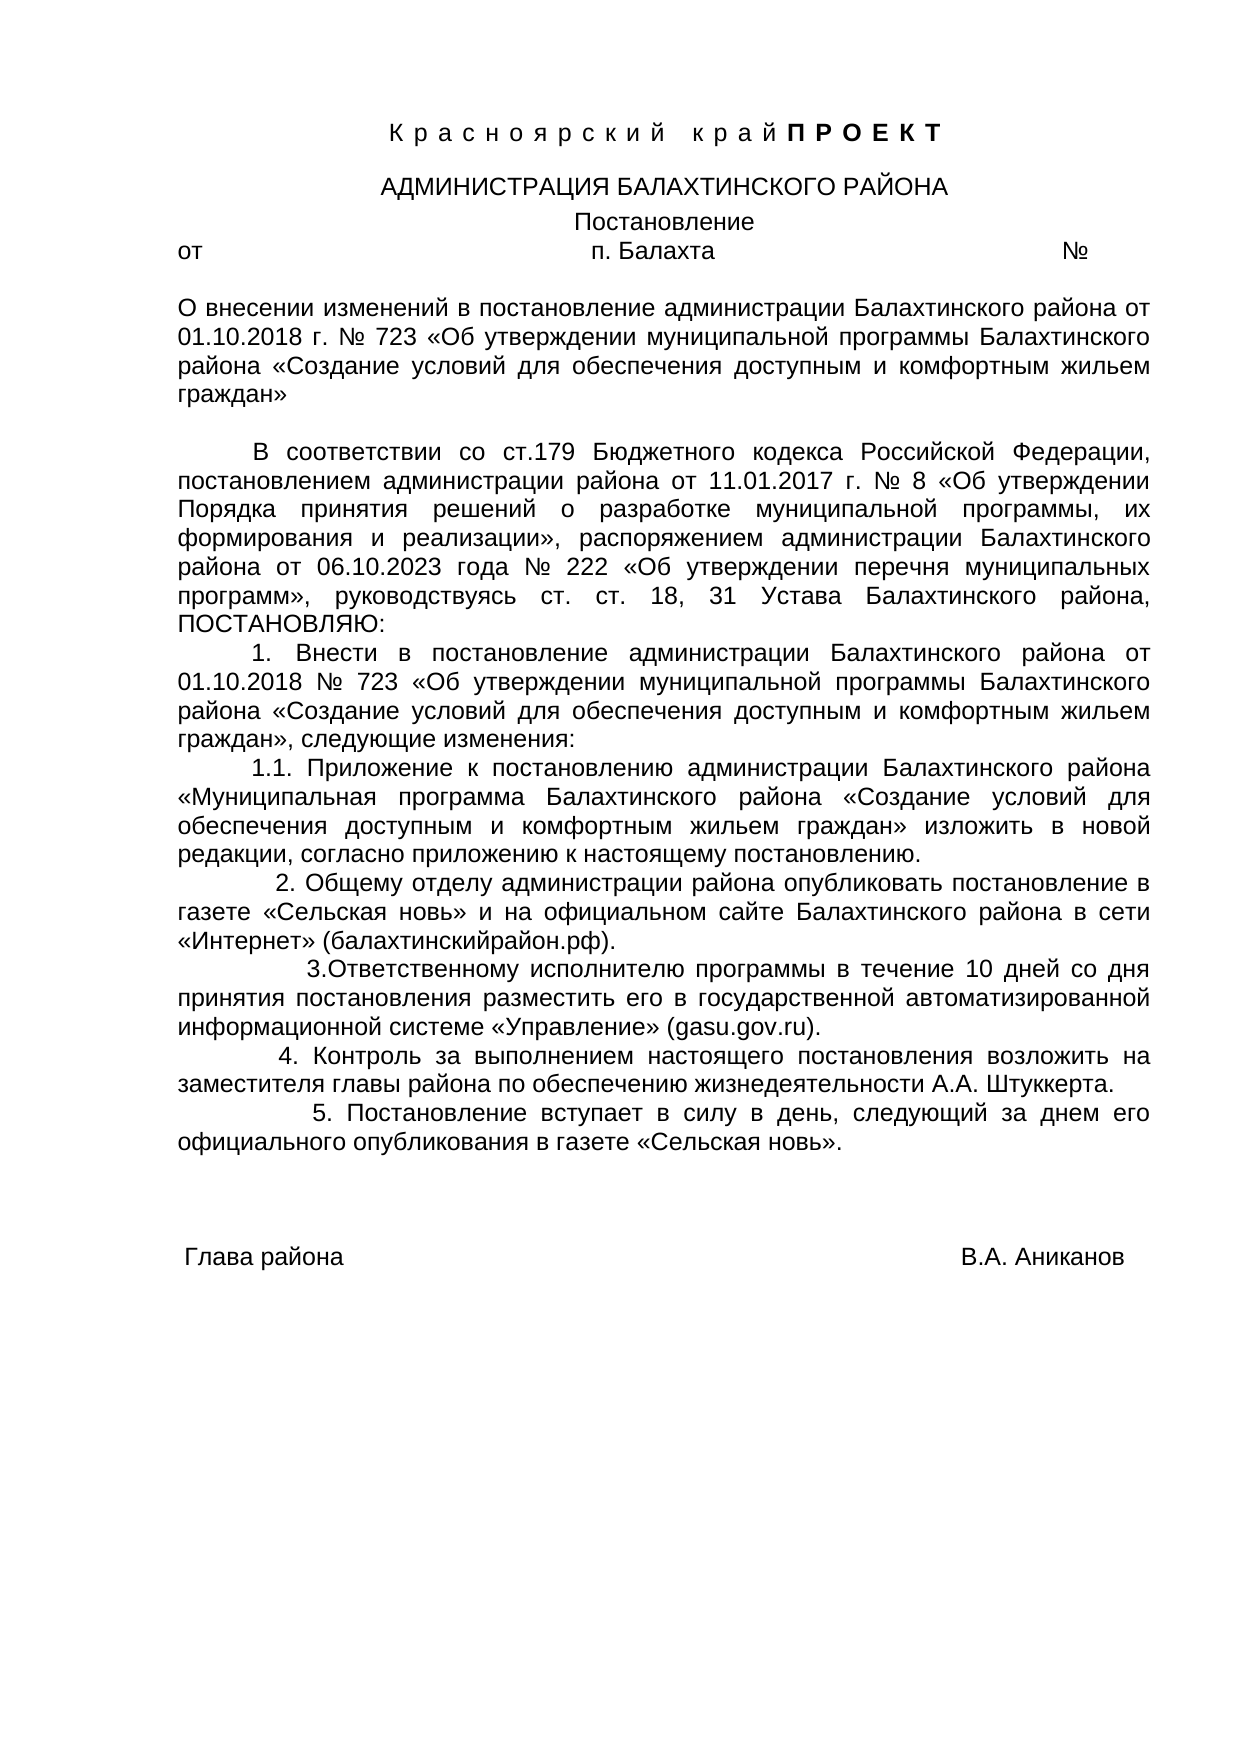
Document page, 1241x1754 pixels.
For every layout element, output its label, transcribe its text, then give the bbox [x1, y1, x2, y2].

subtitle Красноярский крайПРОЕКТ [177, 118, 1152, 147]
text от п. Балахта № [177, 236, 1152, 264]
text Глава района В.А. Аниканов [177, 1242, 1152, 1271]
text 1.1. Приложение к постановлению администрации Балахтинского района «Муниципальная программа Балахтинского района «Создание условий для обеспечения доступным и комфортным жильем граждан» изложить в новой редакции, согласно приложению к настоящему постановлению. [177, 753, 1152, 868]
text О внесении изменений в постановление администрации Балахтинского района от 01.10.2018 г. № 723 «Об утверждении муниципальной программы Балахтинского района «Создание условий для обеспечения доступным и комфортным жильем граждан» [177, 293, 1152, 408]
text 5. Постановление вступает в силу в день, следующий за днем его официального опубликования в газете «Сельская новь». [177, 1098, 1152, 1156]
text 2. Общему отделу администрации района опубликовать постановление в газете «Сельская новь» и на официальном сайте Балахтинского района в сети «Интернет» (балахтинскийрайон.рф). [177, 868, 1152, 954]
subtitle АДМИНИСТРАЦИЯ БАЛАХТИНСКОГО РАЙОНА [177, 172, 1152, 201]
subtitle Постановление [177, 207, 1152, 236]
text 3.Ответственному исполнителю программы в течение 10 дней со дня принятия постановления разместить его в государственной автоматизированной информационной системе «Управление» (gasu.gov.ru). [177, 954, 1152, 1041]
text В соответствии со ст.179 Бюджетного кодекса Российской Федерации, постановлением администрации района от 11.01.2017 г. № 8 «Об утверждении Порядка принятия решений о разработке муниципальной программы, их формирования и реализации», распоряжением администрации Балахтинского района от 06.10.2023 года № 222 «Об утверждении перечня муниципальных программ», руководствуясь ст. ст. 18, 31 Устава Балахтинского района, ПОСТАНОВЛЯЮ: [177, 437, 1152, 638]
text 4. Контроль за выполнением настоящего постановления возложить на заместителя главы района по обеспечению жизнедеятельности А.А. Штуккерта. [177, 1041, 1152, 1098]
list Внести в постановление администрации Балахтинского района от 01.10.2018 № 723 «Об утверждении муниципальной программы Балахтинского района «Создание условий для обеспечения доступным и комфортным жильем граждан», следующие изменения: [177, 638, 1152, 753]
